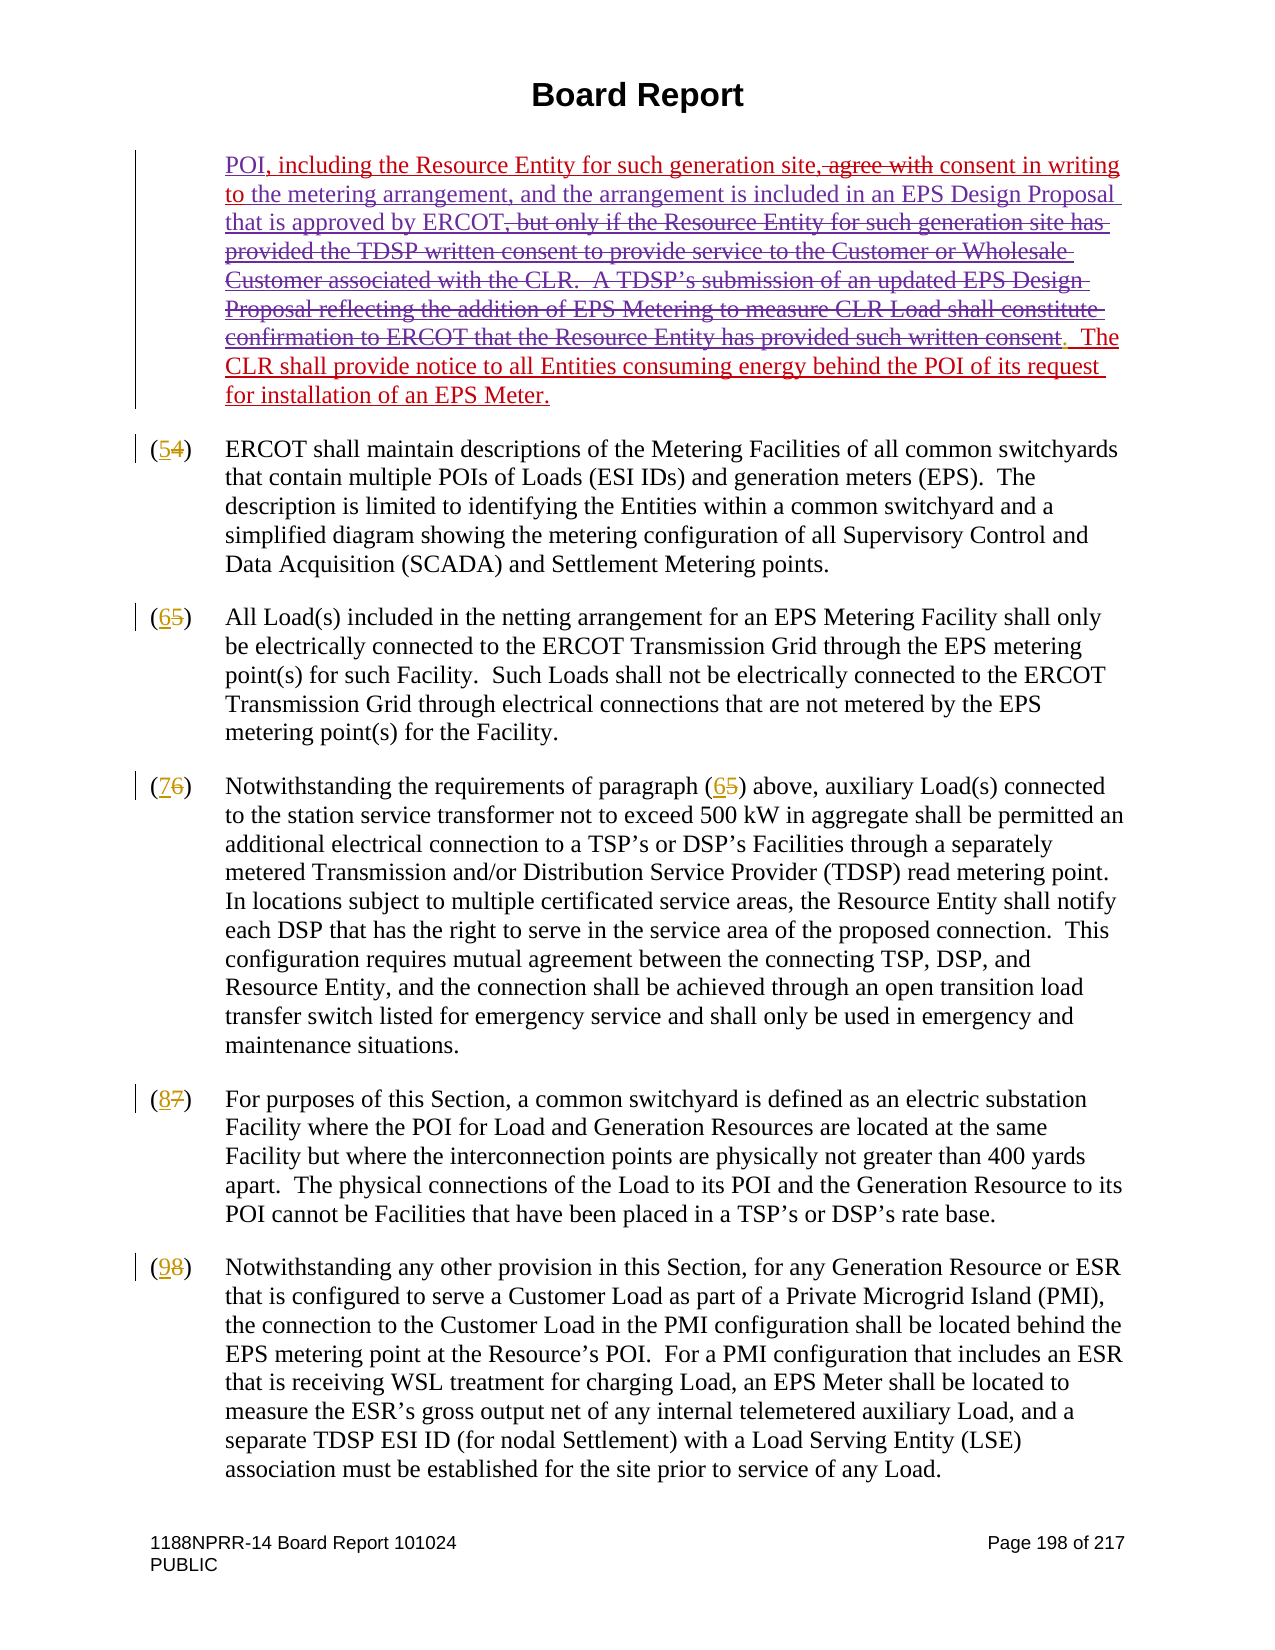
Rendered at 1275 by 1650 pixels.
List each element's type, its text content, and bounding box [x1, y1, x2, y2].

text () ERCOT shall maintain descriptions of the Metering Facilities of all common switchyards that contain multiple POIs of Loads (ESI IDs) and generation meters (EPS). The description is limited to identifying the Entities within a common switchyard and a simplified diagram showing the metering configuration of all Supervisory Control and Data Acquisition (SCADA) and Settlement Metering points. [150, 434, 1125, 577]
text () Notwithstanding any other provision in this Section, for any Generation Resource or ESR that is configured to serve a Customer Load as part of a Private Microgrid Island (PMI), the connection to the Customer Load in the PMI configuration shall be located behind the EPS metering point at the Resource’s POI. For a PMI configuration that includes an ESR that is receiving WSL treatment for charging Load, an EPS Meter shall be located to measure the ESR’s gross output net of any internal telemetered auxiliary Load, and a separate TDSP ESI ID (for nodal Settlement) with a Load Serving Entity (LSE) association must be established for the site prior to service of any Load. [150, 1252, 1125, 1482]
text () Notwithstanding the requirements of paragraph () above, auxiliary Load(s) connected to the station service transformer not to exceed 500 kW in aggregate shall be permitted an additional electrical connection to a TSP’s or DSP’s Facilities through a separately metered Transmission and/or Distribution Service Provider (TDSP) read metering point. In locations subject to multiple certificated service areas, the Resource Entity shall notify each DSP that has the right to serve in the service area of the proposed connection. This configuration requires mutual agreement between the connecting TSP, DSP, and Resource Entity, and the connection shall be achieved through an open transition load transfer switch listed for emergency service and shall only be used in emergency and maintenance situations. [150, 771, 1125, 1059]
text () For purposes of this Section, a common switchyard is defined as an electric substation Facility where the POI for Load and Generation Resources are located at the same Facility but where the interconnection points are physically not greater than 400 yards apart. The physical connections of the Load to its POI and the Generation Resource to its POI cannot be Facilities that have been placed in a TSP’s or DSP’s rate base. [150, 1084, 1125, 1227]
text () All Load(s) included in the netting arrangement for an EPS Metering Facility shall only be electrically connected to the ERCOT Transmission Grid through the EPS metering point(s) for such Facility. Such Loads shall not be electrically connected to the ERCOT Transmission Grid through electrical connections that are not metered by the EPS metering point(s) for the Facility. [150, 602, 1125, 746]
